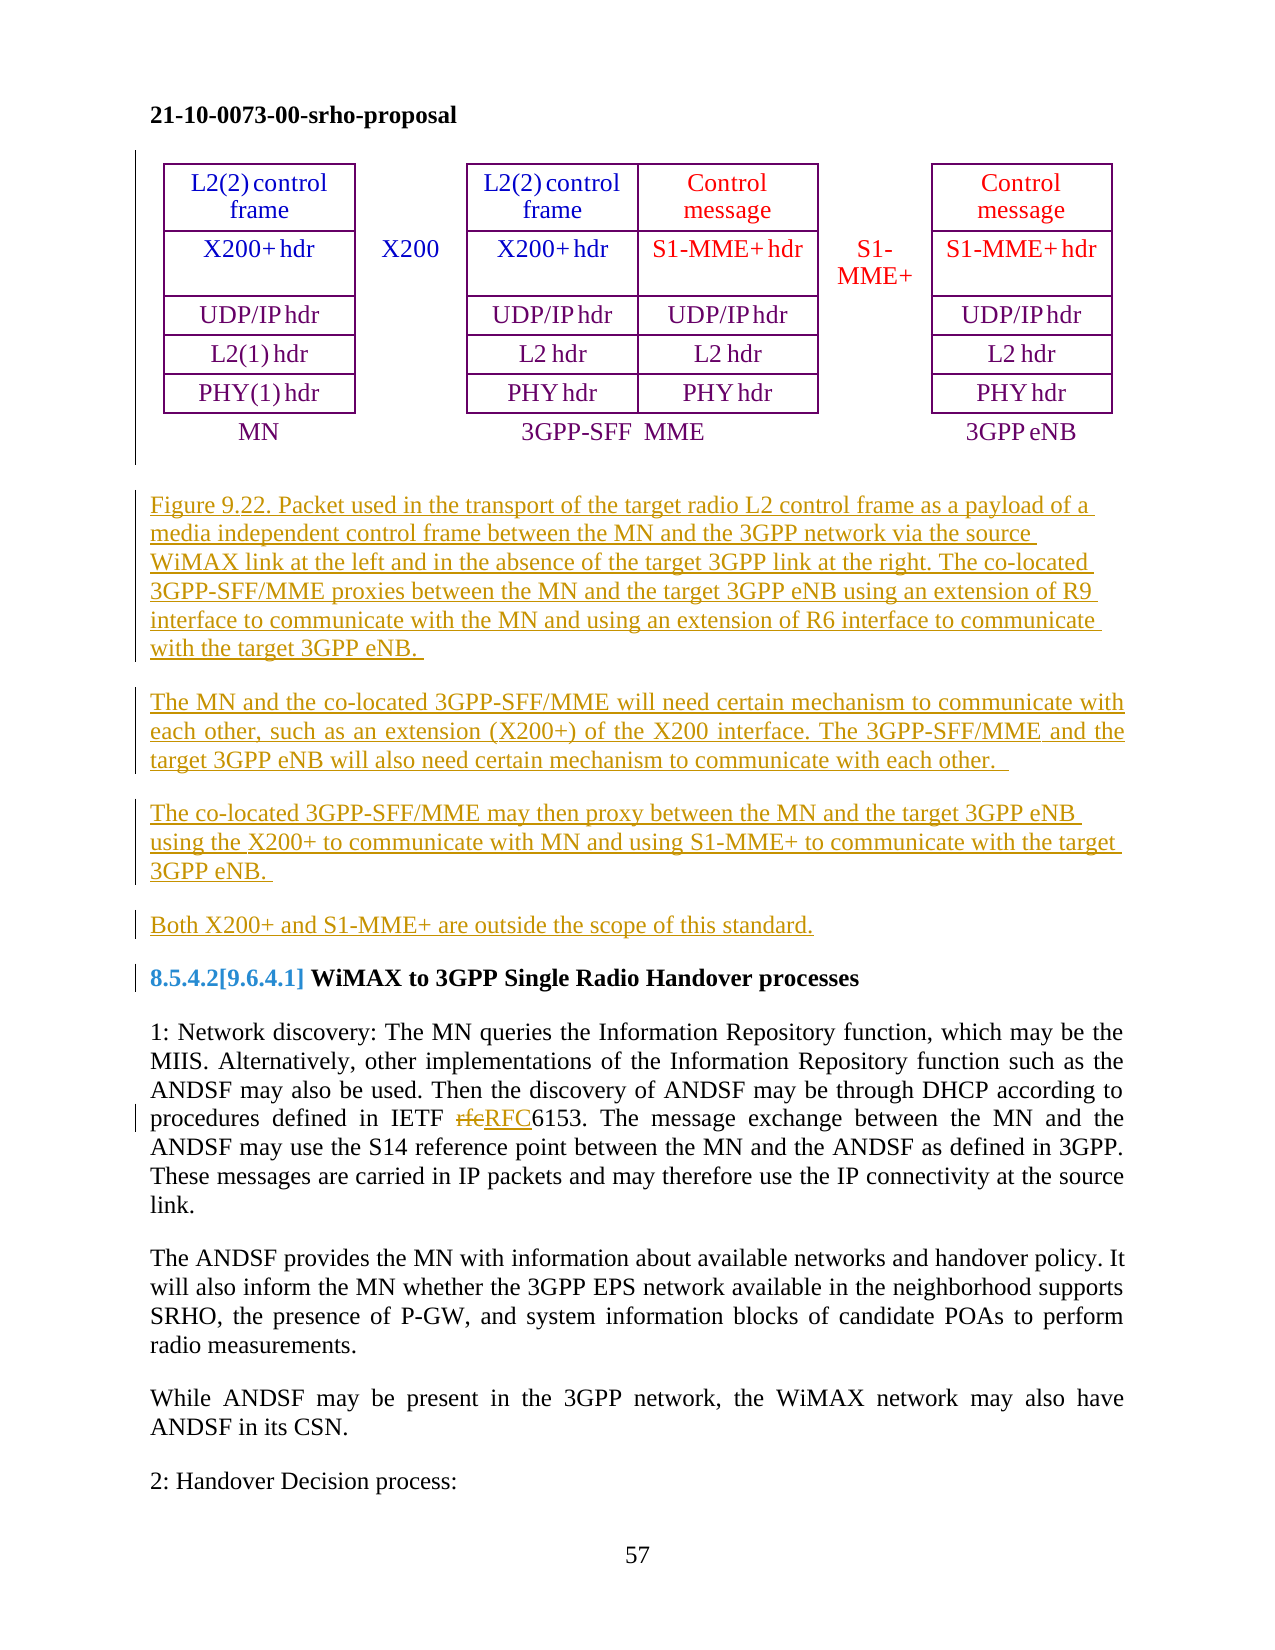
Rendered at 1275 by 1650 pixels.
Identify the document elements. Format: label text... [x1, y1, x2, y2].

text 1: Network discovery: The MN queries the Information Repository function, which may be the MIIS. Alternatively, other implementations of the Information Repository function such as the ANDSF may also be used. Then the discovery of ANDSF may be through DHCP according to procedures defined in IETF 6153. The message exchange between the MN and the ANDSF may use the S14 reference point between the MN and the ANDSF as defined in 3GPP. These messages are carried in IP packets and may therefore use the IP connectivity at the source link. [150, 1017, 1125, 1218]
text 2: Handover Decision process: [150, 1466, 1125, 1495]
text The ANDSF provides the MN with information about available networks and handover policy. It will also inform the MN whether the 3GPP EPS network available in the neighborhood supports SRHO, the presence of P-GW, and system information blocks of candidate POAs to perform radio measurements. [150, 1243, 1125, 1358]
text While ANDSF may be present in the 3GPP network, the WiMAX network may also have ANDSF in its CSN. [150, 1383, 1125, 1441]
subtitle WiMAX to 3GPP Single Radio Handover processes [150, 963, 1125, 992]
